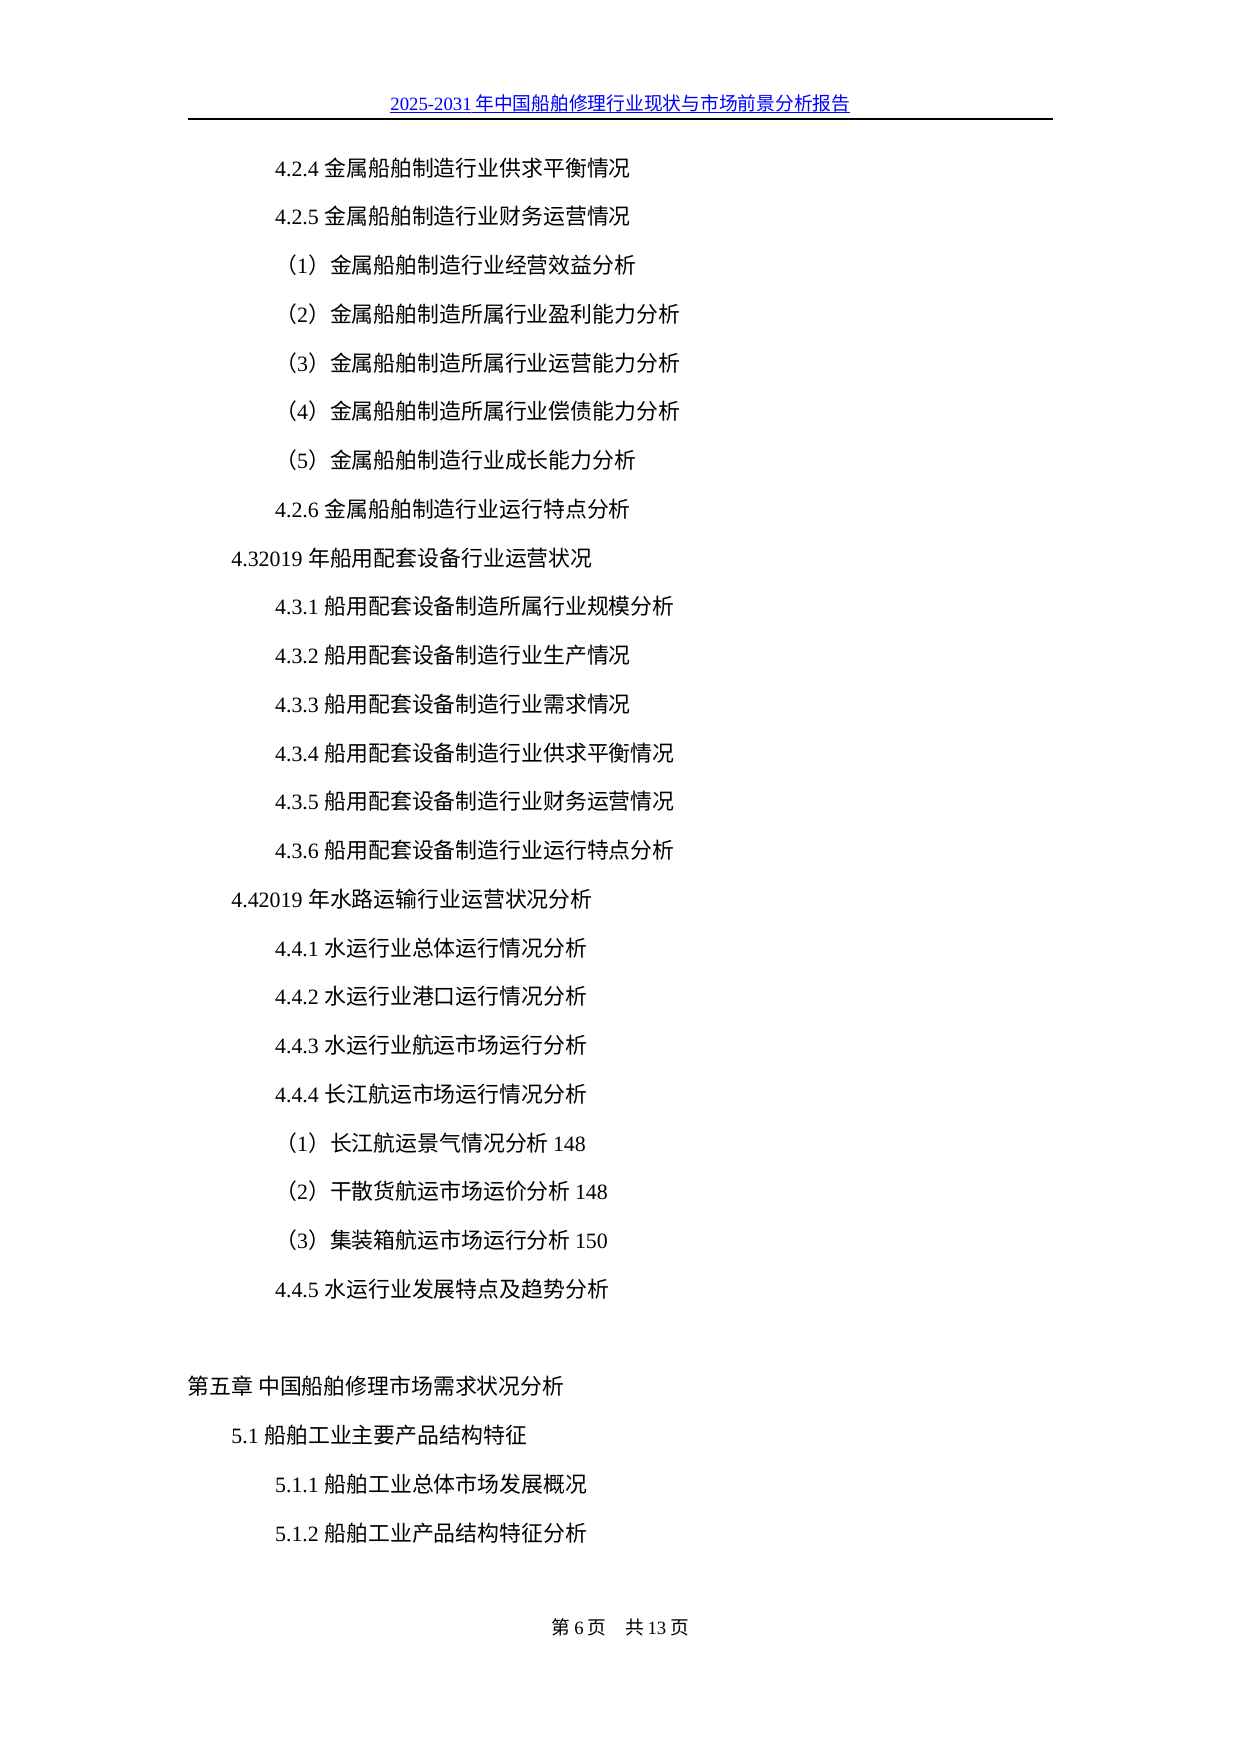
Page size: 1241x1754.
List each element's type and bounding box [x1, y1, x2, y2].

text [187, 150, 1053, 1548]
